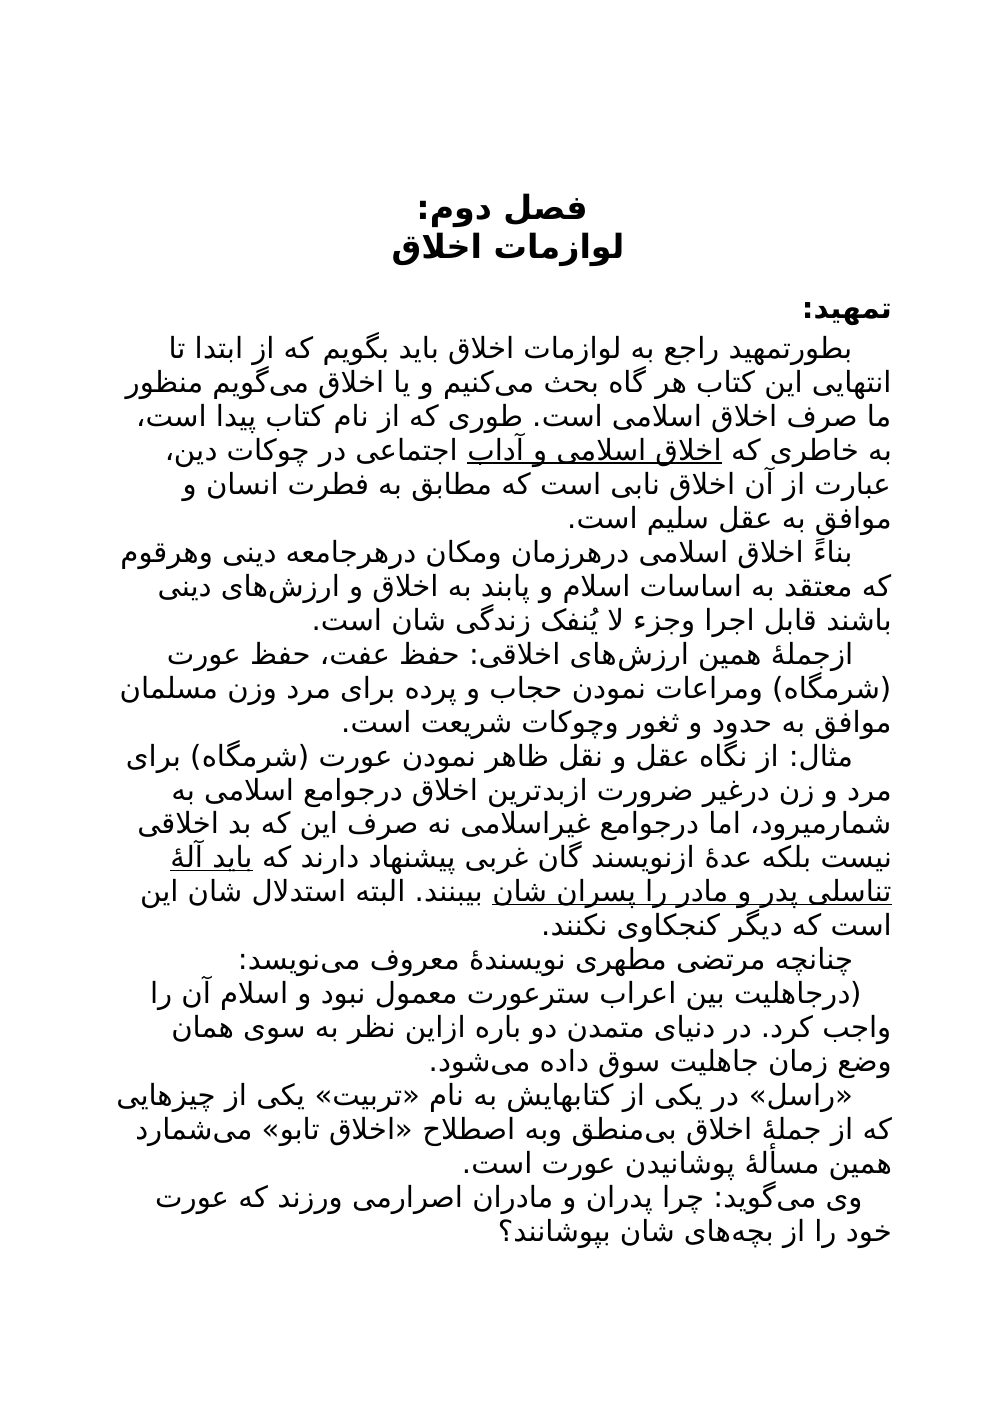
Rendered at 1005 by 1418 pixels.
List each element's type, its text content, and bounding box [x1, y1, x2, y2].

text ازجملۀ همین ارزش‌های اخلاقی: حفظ عفت، حفظ عورت (شرمگاه) ومراعات نمودن حجاب و پرده برای مرد وزن مسلمان موافق به حدود و ثغور وچوکات شریعت است. [112, 637, 892, 739]
text بناءً اخلاق اسلامی درهرزمان ومکان درهرجامعه دینی وهرقوم که معتقد به اساسات اسلام و پابند به اخلاق و ارزش‌های دینی باشند قابل اجرا وجزء لا یُنفک زندگی شان است. [112, 535, 892, 637]
text مثال: از نگاه عقل و نقل ظاهر نمودن عورت (شرمگاه) برای مرد و زن درغیر ضرورت ازبد‌ترین اخلاق درجوامع اسلامی به شمارمیرود، اما درجوامع غیراسلامی نه صرف این که بد اخلاقی نیست بلکه عدۀ ازنویسند گان غربی پیشنهاد دارند که باید آلۀ تناسلی پدر و مادر را پسران شان بیبنند. البته استدلال شان این است که دیگر کنجکاوی نکنند. [112, 739, 892, 943]
text تمهید: [112, 291, 892, 325]
text فصل دوم: لوازمات اخلاق [112, 188, 892, 266]
text «راسل» در یکی از کتابهایش به نام «تربیت» یکی از چیزهایی که از جملۀ اخلاق بی‌منطق وبه اصطلاح «اخلاق تابو» می‌شمارد همین مسألۀ پوشانیدن عورت است. [112, 1078, 892, 1180]
text وی می‌گوید: چرا پدران و مادران اصرارمی ورزند که عورت خود را از بچه‌های شان بپوشانند؟ [112, 1180, 892, 1248]
text (درجاهلیت بین اعراب سترعورت معمول نبود و اسلام آن را واجب کرد. در دنیای متمدن دو باره ازاین نظر به سوی همان وضع زمان جاهلیت سوق داده می‌شود. [112, 977, 892, 1078]
text بطورتمهید راجع به لوازمات اخلاق باید بگویم که از ابتدا تا انتهایی این کتاب هر گاه بحث می‌کنیم و یا اخلاق می‌گویم منظور ما صرف اخلاق اسلامی است. طوری که از نام کتاب پیدا است، به خاطری که اخلاق اسلامی و آداب اجتماعی در چوکات دین، عبارت از آن اخلاق نابی است که مطابق به فطرت انسان و موافق به عقل سلیم است. [112, 331, 892, 535]
text چنانچه مرتضی مطهری نویسندۀ معروف می‌نویسد: [112, 943, 892, 977]
